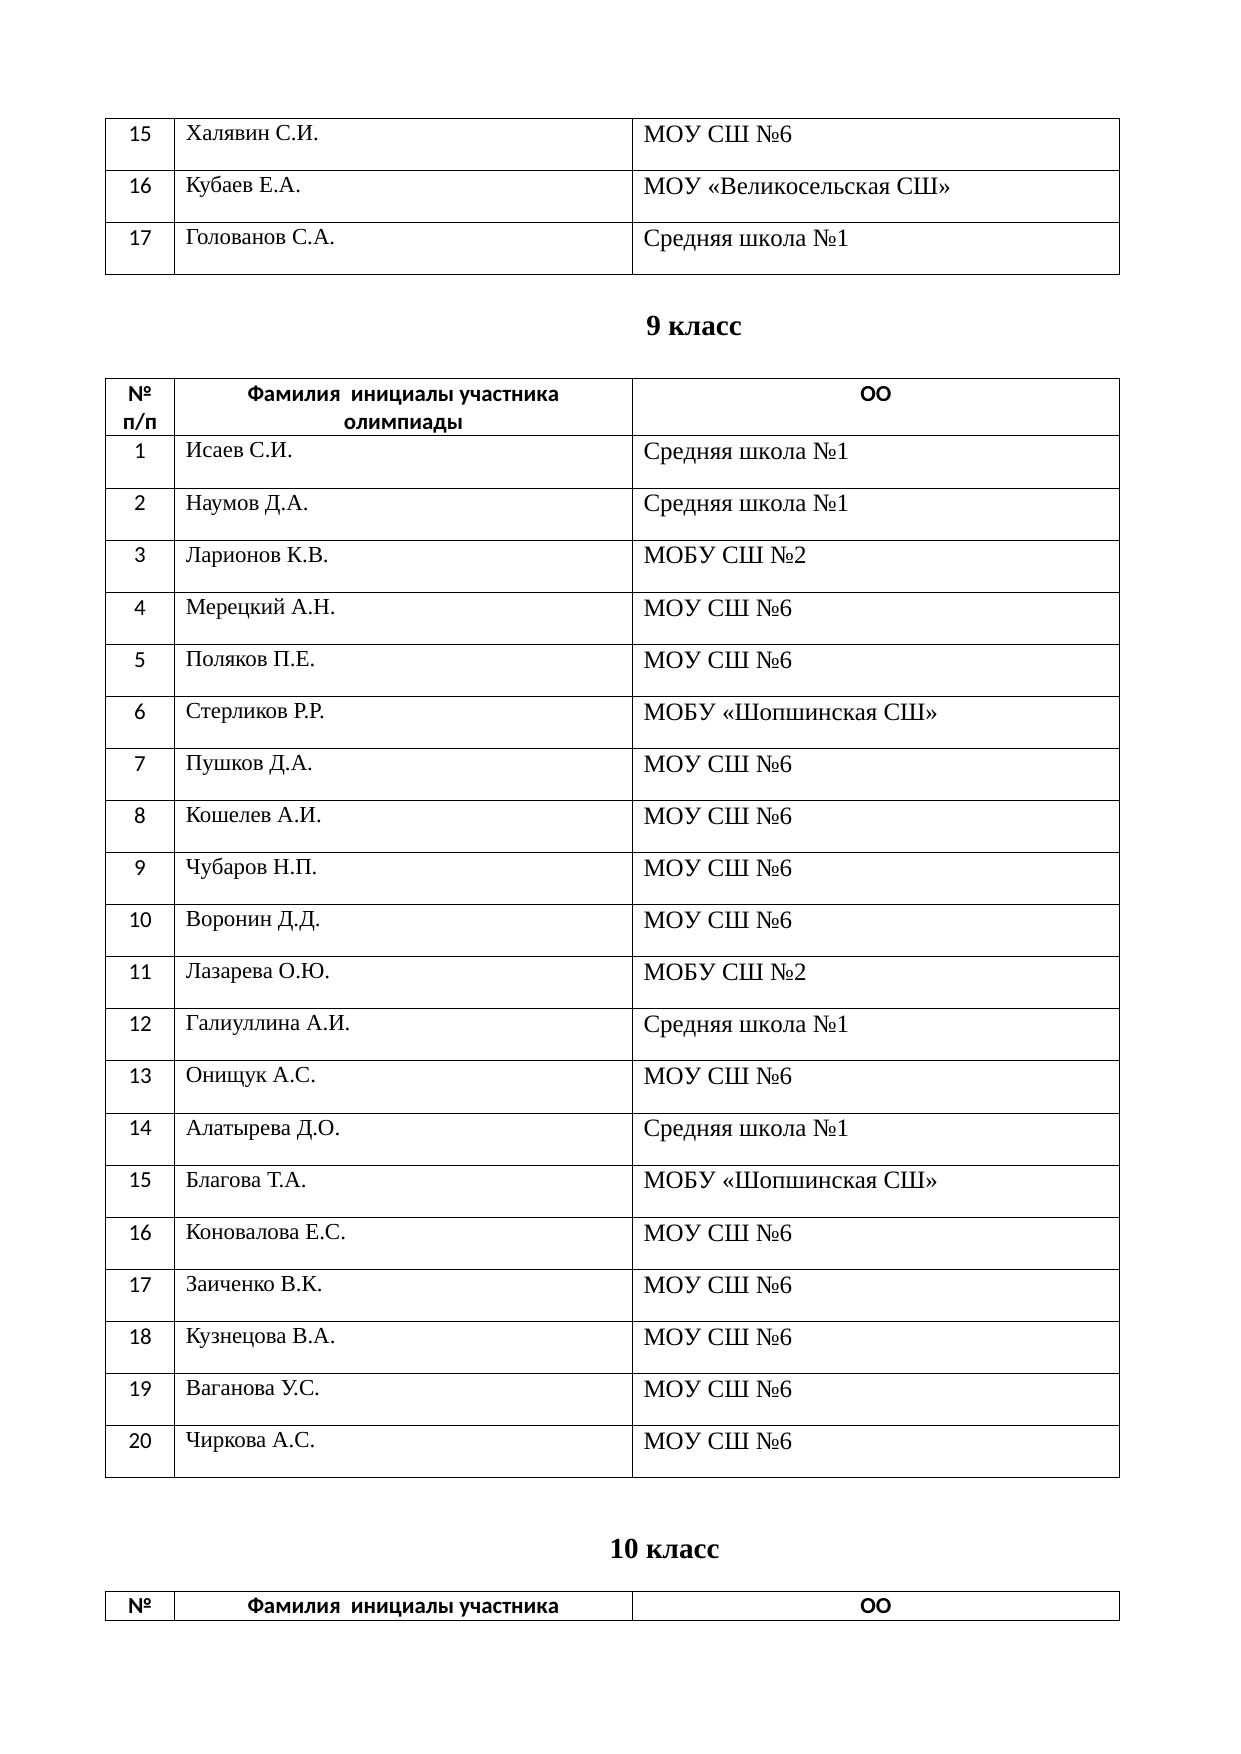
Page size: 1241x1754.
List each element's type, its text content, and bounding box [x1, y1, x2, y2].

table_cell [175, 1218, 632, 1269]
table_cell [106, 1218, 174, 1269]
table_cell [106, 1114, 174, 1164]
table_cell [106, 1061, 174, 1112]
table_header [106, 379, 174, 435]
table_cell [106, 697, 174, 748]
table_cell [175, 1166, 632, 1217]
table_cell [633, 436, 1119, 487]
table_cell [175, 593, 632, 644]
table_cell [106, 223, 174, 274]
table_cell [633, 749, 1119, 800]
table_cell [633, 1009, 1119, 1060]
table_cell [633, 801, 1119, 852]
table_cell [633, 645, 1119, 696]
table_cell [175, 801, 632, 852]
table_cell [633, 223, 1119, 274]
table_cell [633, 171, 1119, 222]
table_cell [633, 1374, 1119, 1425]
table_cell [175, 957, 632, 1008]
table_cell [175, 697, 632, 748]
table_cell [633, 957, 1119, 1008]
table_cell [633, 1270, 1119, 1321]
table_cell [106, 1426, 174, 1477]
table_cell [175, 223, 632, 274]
text 10 класс [177, 1531, 1152, 1565]
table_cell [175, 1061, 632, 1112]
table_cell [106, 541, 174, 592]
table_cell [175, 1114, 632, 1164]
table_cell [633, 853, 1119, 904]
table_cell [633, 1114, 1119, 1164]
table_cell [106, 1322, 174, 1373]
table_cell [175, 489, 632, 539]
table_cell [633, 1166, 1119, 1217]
text 9 класс [236, 308, 1152, 341]
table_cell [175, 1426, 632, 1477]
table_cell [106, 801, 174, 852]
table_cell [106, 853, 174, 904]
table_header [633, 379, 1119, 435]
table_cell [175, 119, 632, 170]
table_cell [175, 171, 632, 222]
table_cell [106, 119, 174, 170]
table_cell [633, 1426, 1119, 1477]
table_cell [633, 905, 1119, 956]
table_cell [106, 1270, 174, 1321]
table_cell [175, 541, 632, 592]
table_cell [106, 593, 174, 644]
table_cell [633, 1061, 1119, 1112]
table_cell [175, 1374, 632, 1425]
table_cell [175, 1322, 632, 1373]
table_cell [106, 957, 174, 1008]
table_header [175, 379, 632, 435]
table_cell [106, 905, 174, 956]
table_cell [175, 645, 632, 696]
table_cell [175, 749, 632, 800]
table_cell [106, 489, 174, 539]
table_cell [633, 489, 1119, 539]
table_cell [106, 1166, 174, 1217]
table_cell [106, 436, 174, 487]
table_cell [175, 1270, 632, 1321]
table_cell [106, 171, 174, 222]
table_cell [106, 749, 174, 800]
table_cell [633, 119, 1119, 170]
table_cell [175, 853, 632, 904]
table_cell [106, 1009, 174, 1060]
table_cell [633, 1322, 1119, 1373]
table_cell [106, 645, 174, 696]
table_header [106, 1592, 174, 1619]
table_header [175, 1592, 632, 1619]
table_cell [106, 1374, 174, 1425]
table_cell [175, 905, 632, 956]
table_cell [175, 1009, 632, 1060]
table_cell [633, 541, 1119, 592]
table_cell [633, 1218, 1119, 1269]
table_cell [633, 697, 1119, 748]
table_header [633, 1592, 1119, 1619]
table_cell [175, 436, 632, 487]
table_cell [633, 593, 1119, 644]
